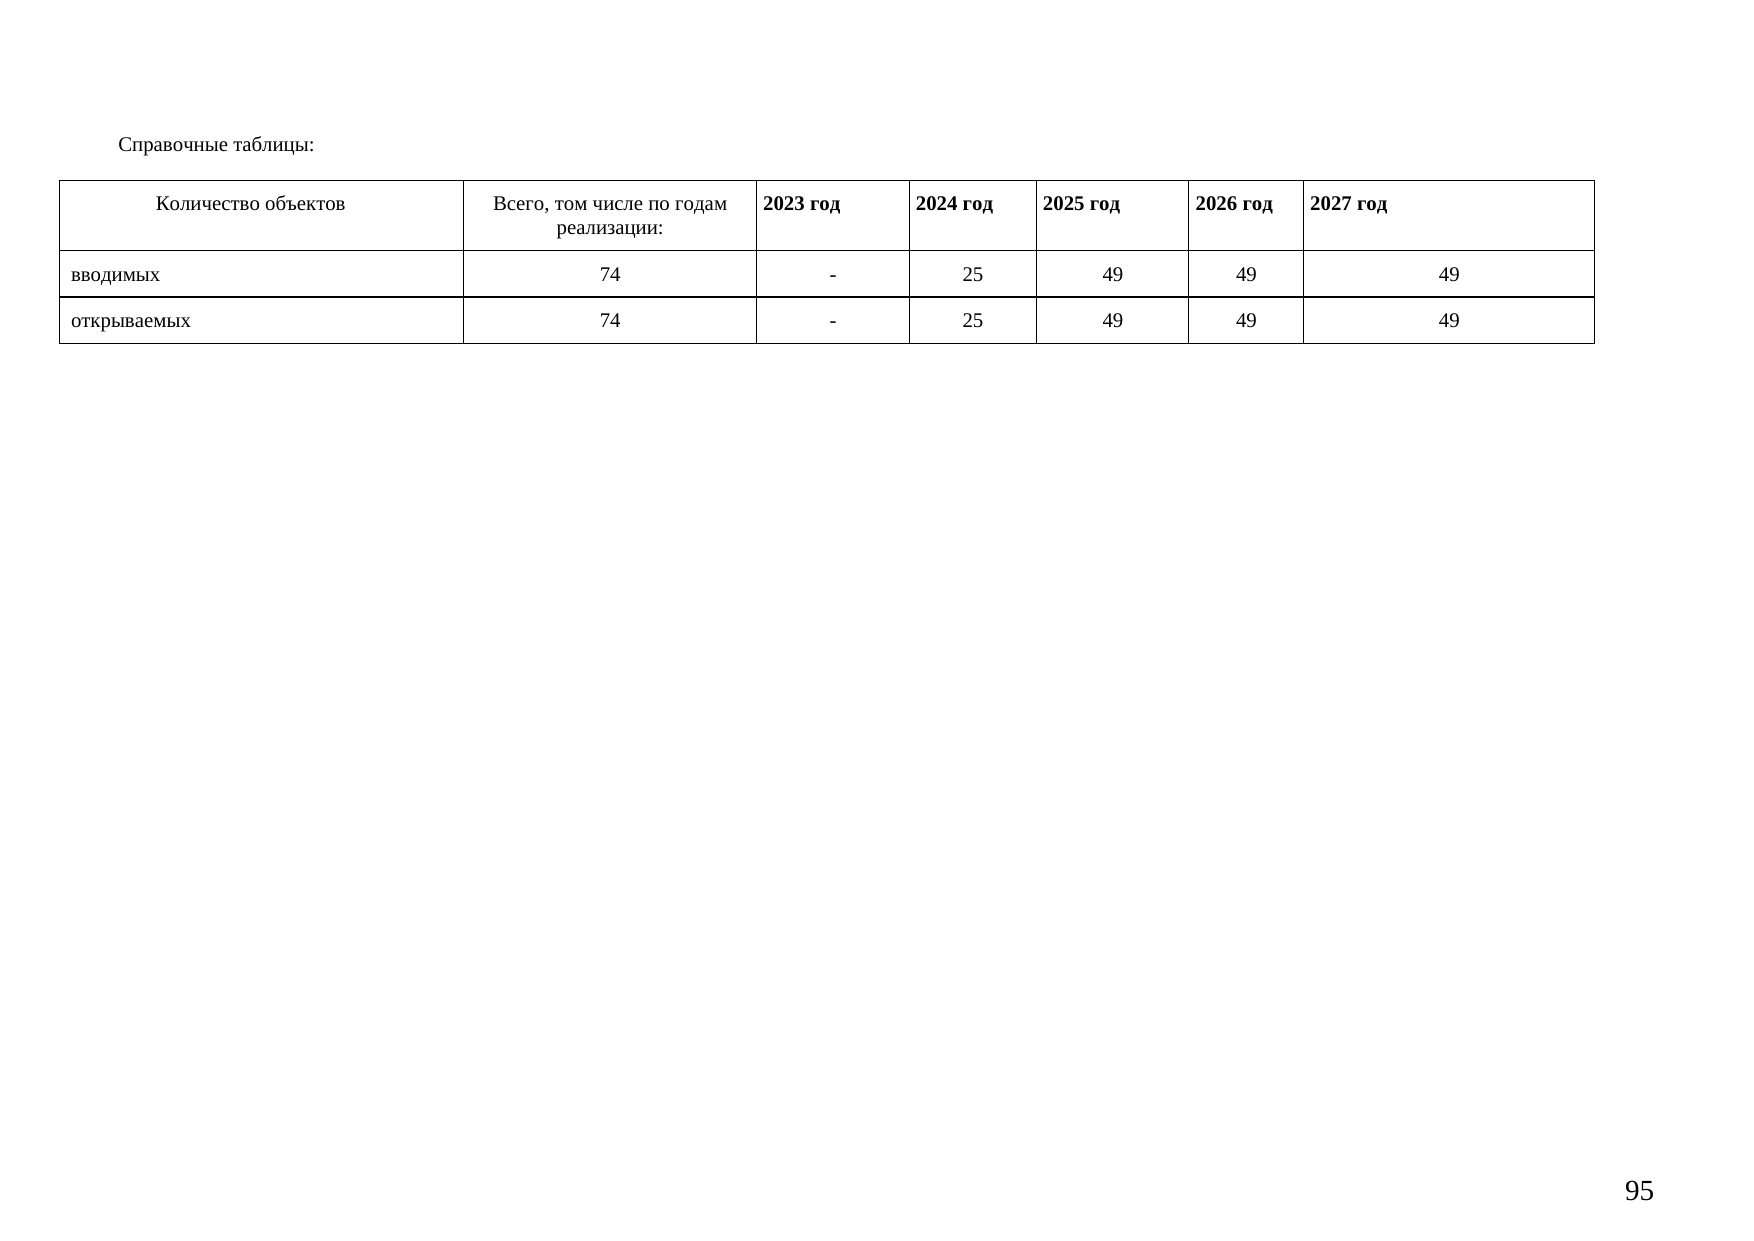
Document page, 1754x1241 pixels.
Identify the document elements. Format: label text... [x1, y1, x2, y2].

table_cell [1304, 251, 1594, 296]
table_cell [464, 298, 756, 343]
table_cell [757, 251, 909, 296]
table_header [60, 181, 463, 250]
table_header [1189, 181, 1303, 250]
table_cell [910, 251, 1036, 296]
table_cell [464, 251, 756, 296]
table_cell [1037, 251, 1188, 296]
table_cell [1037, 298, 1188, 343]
text Справочные таблицы: [118, 131, 1654, 156]
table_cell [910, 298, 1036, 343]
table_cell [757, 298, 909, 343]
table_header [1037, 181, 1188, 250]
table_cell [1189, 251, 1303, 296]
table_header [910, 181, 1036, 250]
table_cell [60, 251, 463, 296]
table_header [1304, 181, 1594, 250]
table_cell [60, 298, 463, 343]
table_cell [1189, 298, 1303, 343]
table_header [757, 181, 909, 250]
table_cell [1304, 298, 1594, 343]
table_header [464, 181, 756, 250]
